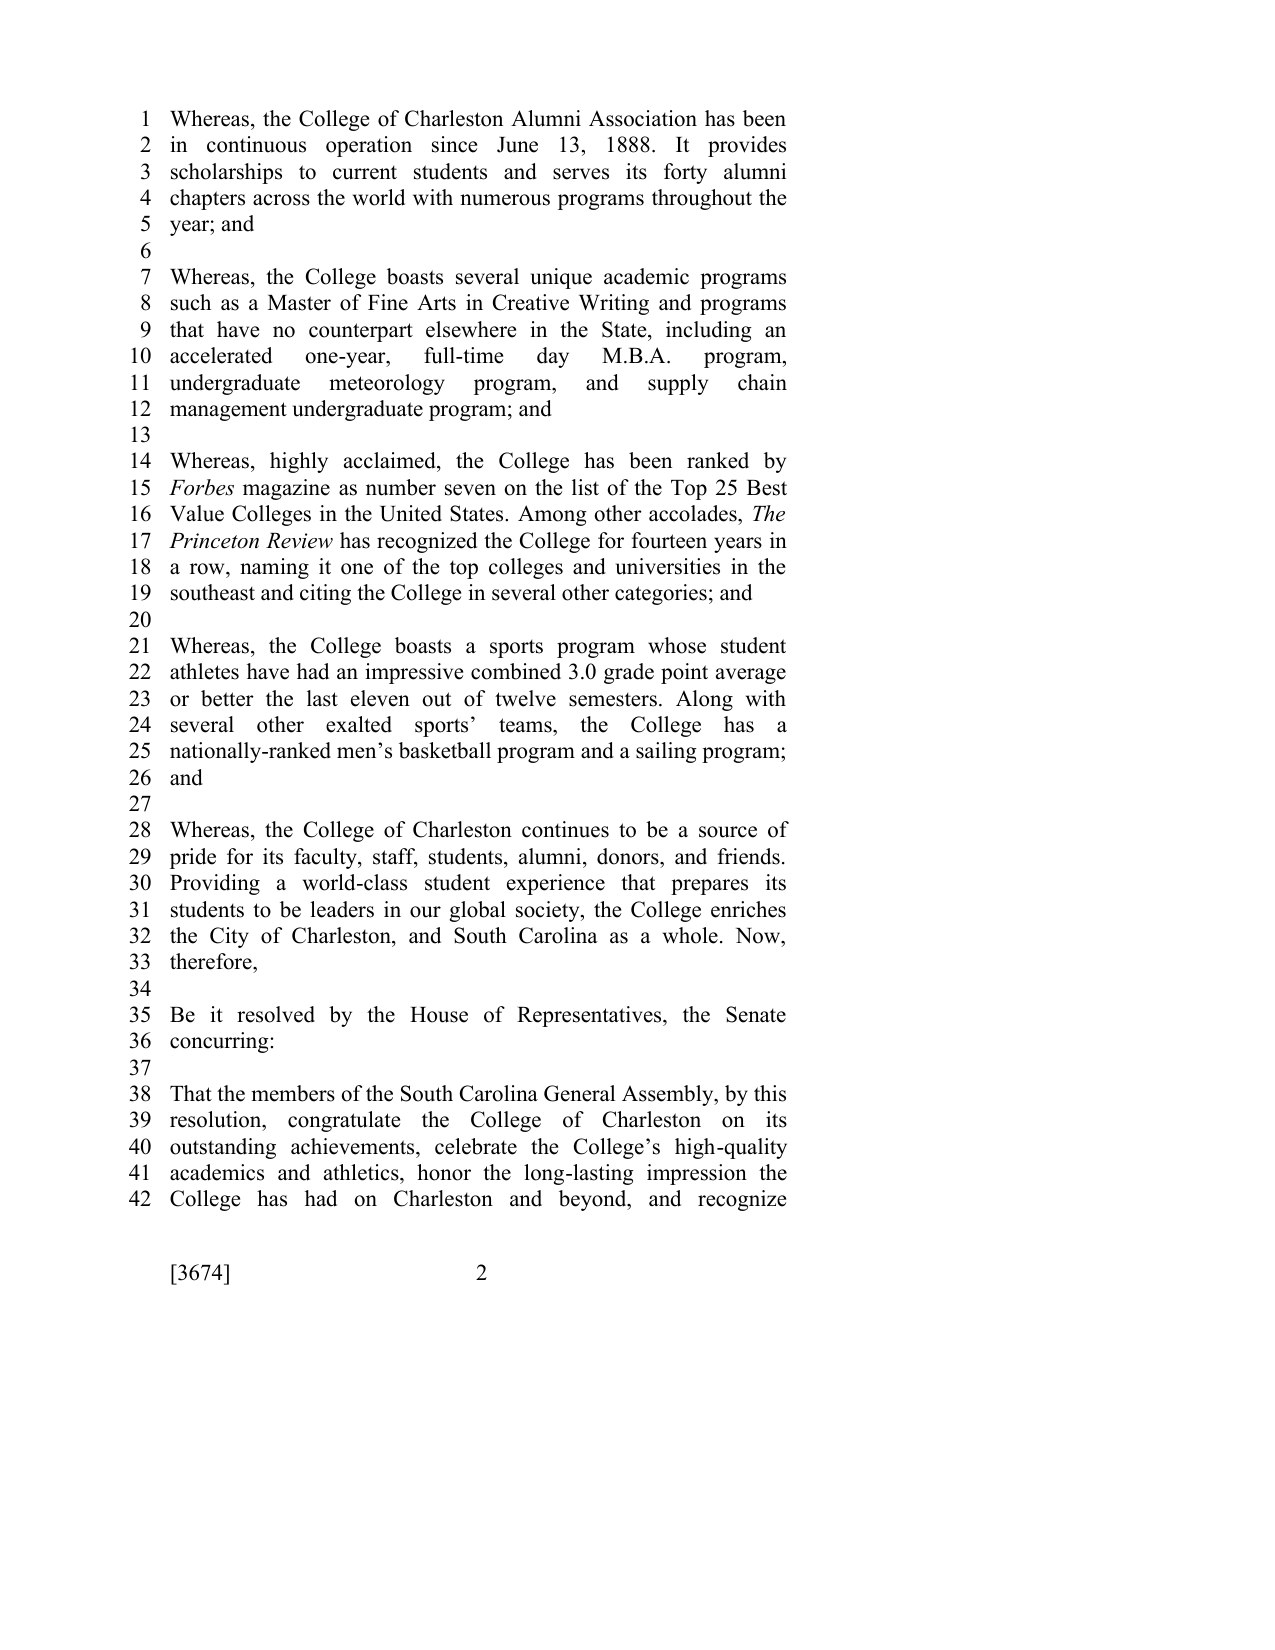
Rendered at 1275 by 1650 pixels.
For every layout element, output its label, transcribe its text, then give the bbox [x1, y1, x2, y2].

text Whereas, the College boasts several unique academic programs such as a Master of Fine Arts in Creative Writing and programs that have no counterpart elsewhere in the State, including an accelerated one-year, full-time day M.B.A. program, undergraduate meteorology program, and supply chain management undergraduate program; and [169, 263, 787, 421]
text Whereas, the College boasts a sports program whose student athletes have had an impressive combined 3.0 grade point average or better the last eleven out of twelve semesters. Along with several other exalted sports’ teams, the College has a nationally-ranked men’s basketball program and a sailing program; and [169, 632, 787, 790]
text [169, 1080, 787, 1212]
text Whereas, the College of Charleston continues to be a source of pride for its faculty, staff, students, alumni, donors, and friends. Providing a world-class student experience that prepares its students to be leaders in our global society, the College enriches the City of Charleston, and South Carolina as a whole. Now, therefore, [169, 817, 787, 975]
text Whereas, highly acclaimed, the College has been ranked by Forbes magazine as number seven on the list of the Top 25 Best Value Colleges in the United States. Among other accolades, The Princeton Review has recognized the College for fourteen years in a row, naming it one of the top colleges and universities in the southeast and citing the College in several other categories; and [169, 448, 787, 606]
text Whereas, the College of Charleston Alumni Association has been in continuous operation since June 13, 1888. It provides scholarships to current students and serves its forty alumni chapters across the world with numerous programs throughout the year; and [169, 105, 787, 237]
text Be it resolved by the House of Representatives, the Senate concurring: [169, 1001, 787, 1054]
